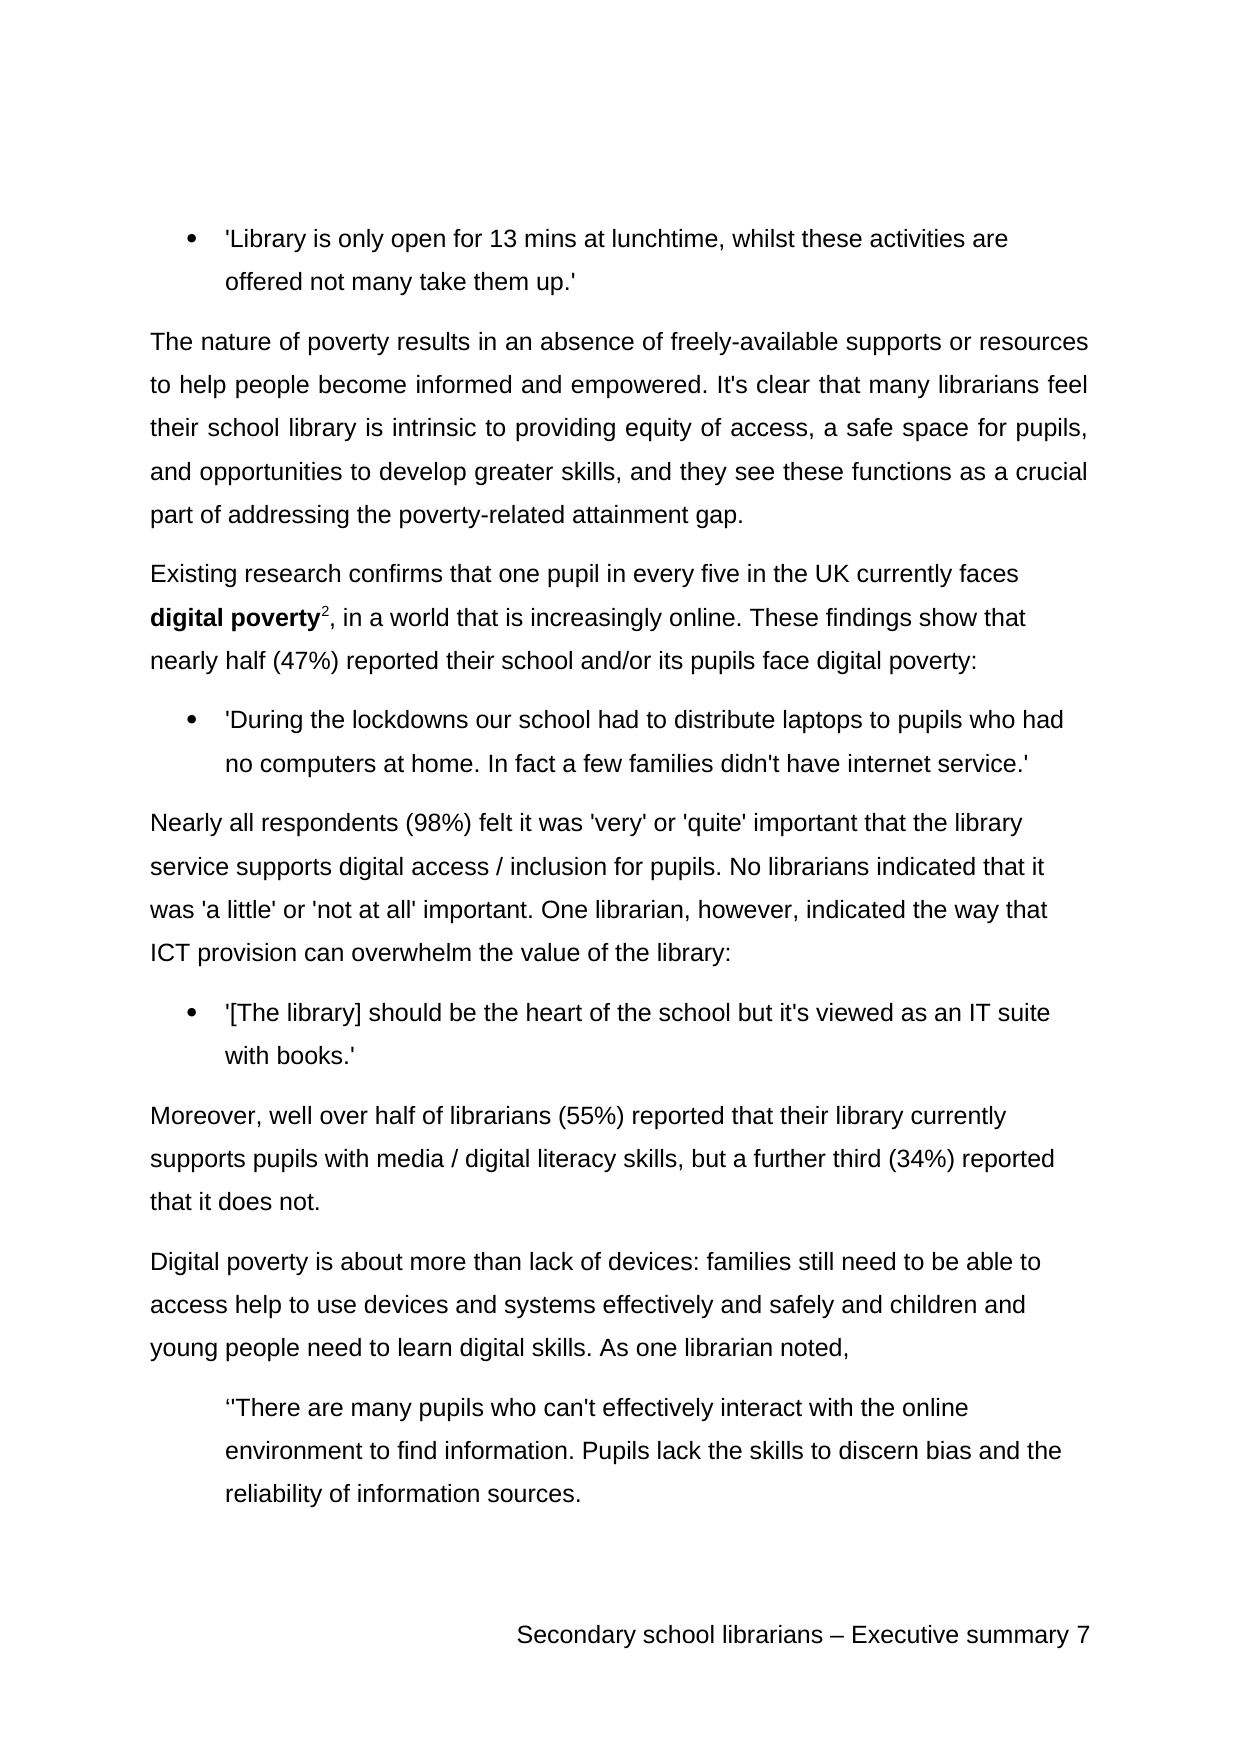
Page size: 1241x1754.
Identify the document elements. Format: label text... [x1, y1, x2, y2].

list '[The library] should be the heart of the school but it's viewed as an IT suite with books.' [187, 998, 1090, 1069]
text ‘'There are many pupils who can't effectively interact with the online environment to find information. Pupils lack the skills to discern bias and the reliability of information sources. [225, 1393, 1090, 1508]
list 'During the lockdowns our school had to distribute laptops to pupils who had no computers at home. In fact a few families didn't have internet service.' [187, 705, 1090, 777]
list 'Library is only open for 13 mins at lunchtime, whilst these activities are offered not many take them up.' [187, 224, 1090, 296]
text Nearly all respondents (98%) felt it was 'very' or 'quite' important that the library service supports digital access / inclusion for pupils. No librarians indicated that it was 'a little' or 'not at all' important. One librarian, however, indicated the way that ICT provision can overwhelm the value of the library: [150, 808, 1090, 967]
text Digital poverty is about more than lack of devices: families still need to be able to access help to use devices and systems effectively and safely and children and young people need to learn digital skills. As one librarian noted, [150, 1247, 1090, 1362]
text The nature of poverty results in an absence of freely-available supports or resources to help people become informed and empowered. It's clear that many librarians feel their school library is intrinsic to providing equity of access, a safe space for pupils, and opportunities to develop greater skills, and they see these functions as a crucial part of addressing the poverty-related attainment gap. [150, 327, 1090, 528]
text Existing research confirms that one pupil in every five in the UK currently faces digital poverty, in a world that is increasingly online. These findings show that nearly half (47%) reported their school and/or its pupils face digital poverty: [150, 559, 1090, 674]
text Moreover, well over half of librarians (55%) reported that their library currently supports pupils with media / digital literacy skills, but a further third (34%) reported that it does not. [150, 1101, 1090, 1216]
